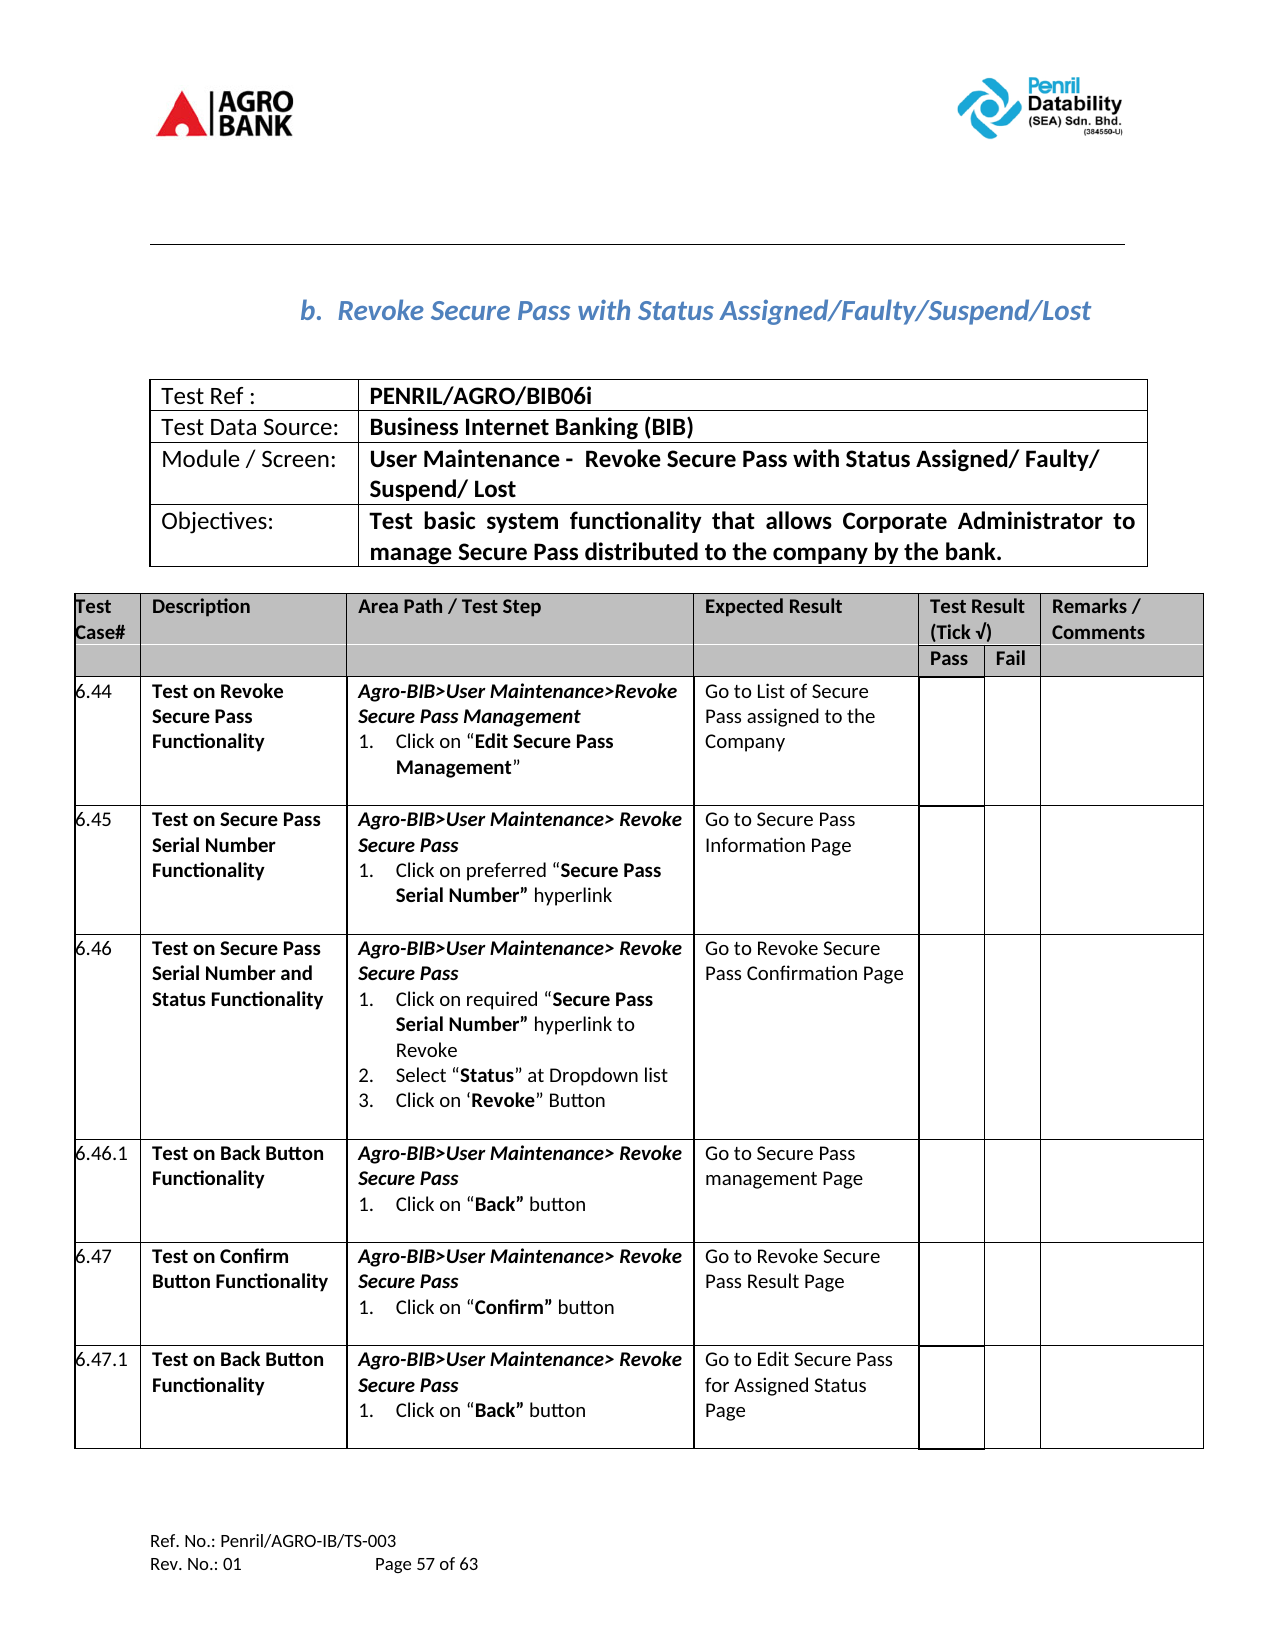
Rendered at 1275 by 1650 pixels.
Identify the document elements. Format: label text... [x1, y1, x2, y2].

table_cell [920, 1140, 984, 1242]
table_cell [985, 935, 1040, 1138]
table_cell [985, 1140, 1040, 1242]
table_cell Test on Secure Pass Serial Number Functionality [141, 806, 346, 933]
table_cell Objectives: [151, 505, 358, 566]
table_cell Go to Secure Pass Information Page [695, 806, 918, 933]
table_cell [694, 645, 918, 676]
table_cell [920, 1347, 984, 1448]
table_cell 6.46.1 [76, 1140, 140, 1242]
table_cell [1041, 1346, 1203, 1448]
table_cell 6.46 [76, 935, 140, 1138]
table_cell Go to List of Secure Pass assigned to the Company [695, 677, 918, 805]
table_cell [1041, 806, 1203, 933]
table_cell [1041, 677, 1203, 805]
table_header Test Ref : [151, 380, 358, 410]
table_cell Pass [919, 646, 984, 676]
table_header PENRIL/AGRO/BIB06i [359, 380, 1147, 410]
table_cell Agro-BIB>User Maintenance> Revoke Secure Pass Click on “Confirm” button [348, 1243, 693, 1345]
table_cell Test on Secure Pass Serial Number and Status Functionality [141, 935, 346, 1138]
table_cell Agro-BIB>User Maintenance> Revoke Secure Pass Click on “Back” button [348, 1346, 693, 1448]
table_cell [920, 678, 984, 805]
table_cell Test on Back Button Functionality [141, 1346, 346, 1448]
table_header Description [141, 594, 346, 644]
table_cell [1041, 645, 1203, 676]
table_cell 6.45 [76, 806, 140, 933]
table_cell Agro-BIB>User Maintenance>Revoke Secure Pass Management Click on “Edit Secure Pass Management” [348, 677, 693, 805]
table_cell [920, 1243, 984, 1345]
table_cell [1041, 935, 1203, 1138]
table_cell Test Data Source: [151, 411, 358, 442]
table_cell Agro-BIB>User Maintenance> Revoke Secure Pass Click on required “Secure Pass Serial Number” hyperlink to Revoke Select “Status” at Dropdown list Click on ‘Revoke” Button [348, 935, 693, 1138]
table_cell [141, 645, 346, 676]
table_cell Agro-BIB>User Maintenance> Revoke Secure Pass Click on “Back” button [348, 1140, 693, 1242]
table_cell [347, 645, 693, 676]
table_cell Test basic system functionality that allows Corporate Administrator to manage Secure Pass distributed to the company by the bank. [359, 505, 1147, 566]
table_cell Test on Revoke Secure Pass Functionality [141, 677, 346, 805]
table_cell Business Internet Banking (BIB) [359, 411, 1147, 442]
table_cell Agro-BIB>User Maintenance> Revoke Secure Pass Click on preferred “Secure Pass Serial Number” hyperlink [348, 806, 693, 933]
table_cell [985, 1243, 1040, 1345]
table_cell Go to Revoke Secure Pass Confirmation Page [695, 935, 918, 1138]
picture [953, 75, 1125, 140]
table_cell [1041, 1140, 1203, 1242]
subtitle Revoke Secure Pass with Status Assigned/Faulty/Suspend/Lost [300, 292, 1125, 327]
table_cell Go to Revoke Secure Pass Result Page [695, 1243, 918, 1345]
table_cell [76, 645, 140, 676]
table_header Area Path / Test Step [347, 594, 693, 644]
table_header Remarks / Comments [1041, 594, 1203, 644]
table_cell [985, 806, 1040, 933]
table_header Test Result (Tick √) [919, 594, 1040, 644]
table_cell Go to Edit Secure Pass for Assigned Status Page [695, 1346, 918, 1448]
table_cell User Maintenance - Revoke Secure Pass with Status Assigned/ Faulty/ Suspend/ Lost [359, 443, 1147, 504]
table_cell Test on Confirm Button Functionality [141, 1243, 346, 1345]
table_cell [920, 935, 984, 1138]
table_cell [985, 677, 1040, 805]
table_cell [920, 807, 984, 933]
table_header Test Case# [76, 594, 140, 644]
table_header Expected Result [694, 594, 918, 644]
table_cell [985, 1346, 1040, 1448]
table_cell Go to Secure Pass management Page [695, 1140, 918, 1242]
table_cell Fail [985, 646, 1040, 676]
table_cell Test on Back Button Functionality [141, 1140, 346, 1242]
table_cell 6.44 [76, 677, 140, 805]
table_cell Module / Screen: [151, 443, 358, 504]
table_cell [1041, 1243, 1203, 1345]
table_cell 6.47.1 [76, 1346, 140, 1448]
table_cell 6.47 [76, 1243, 140, 1345]
